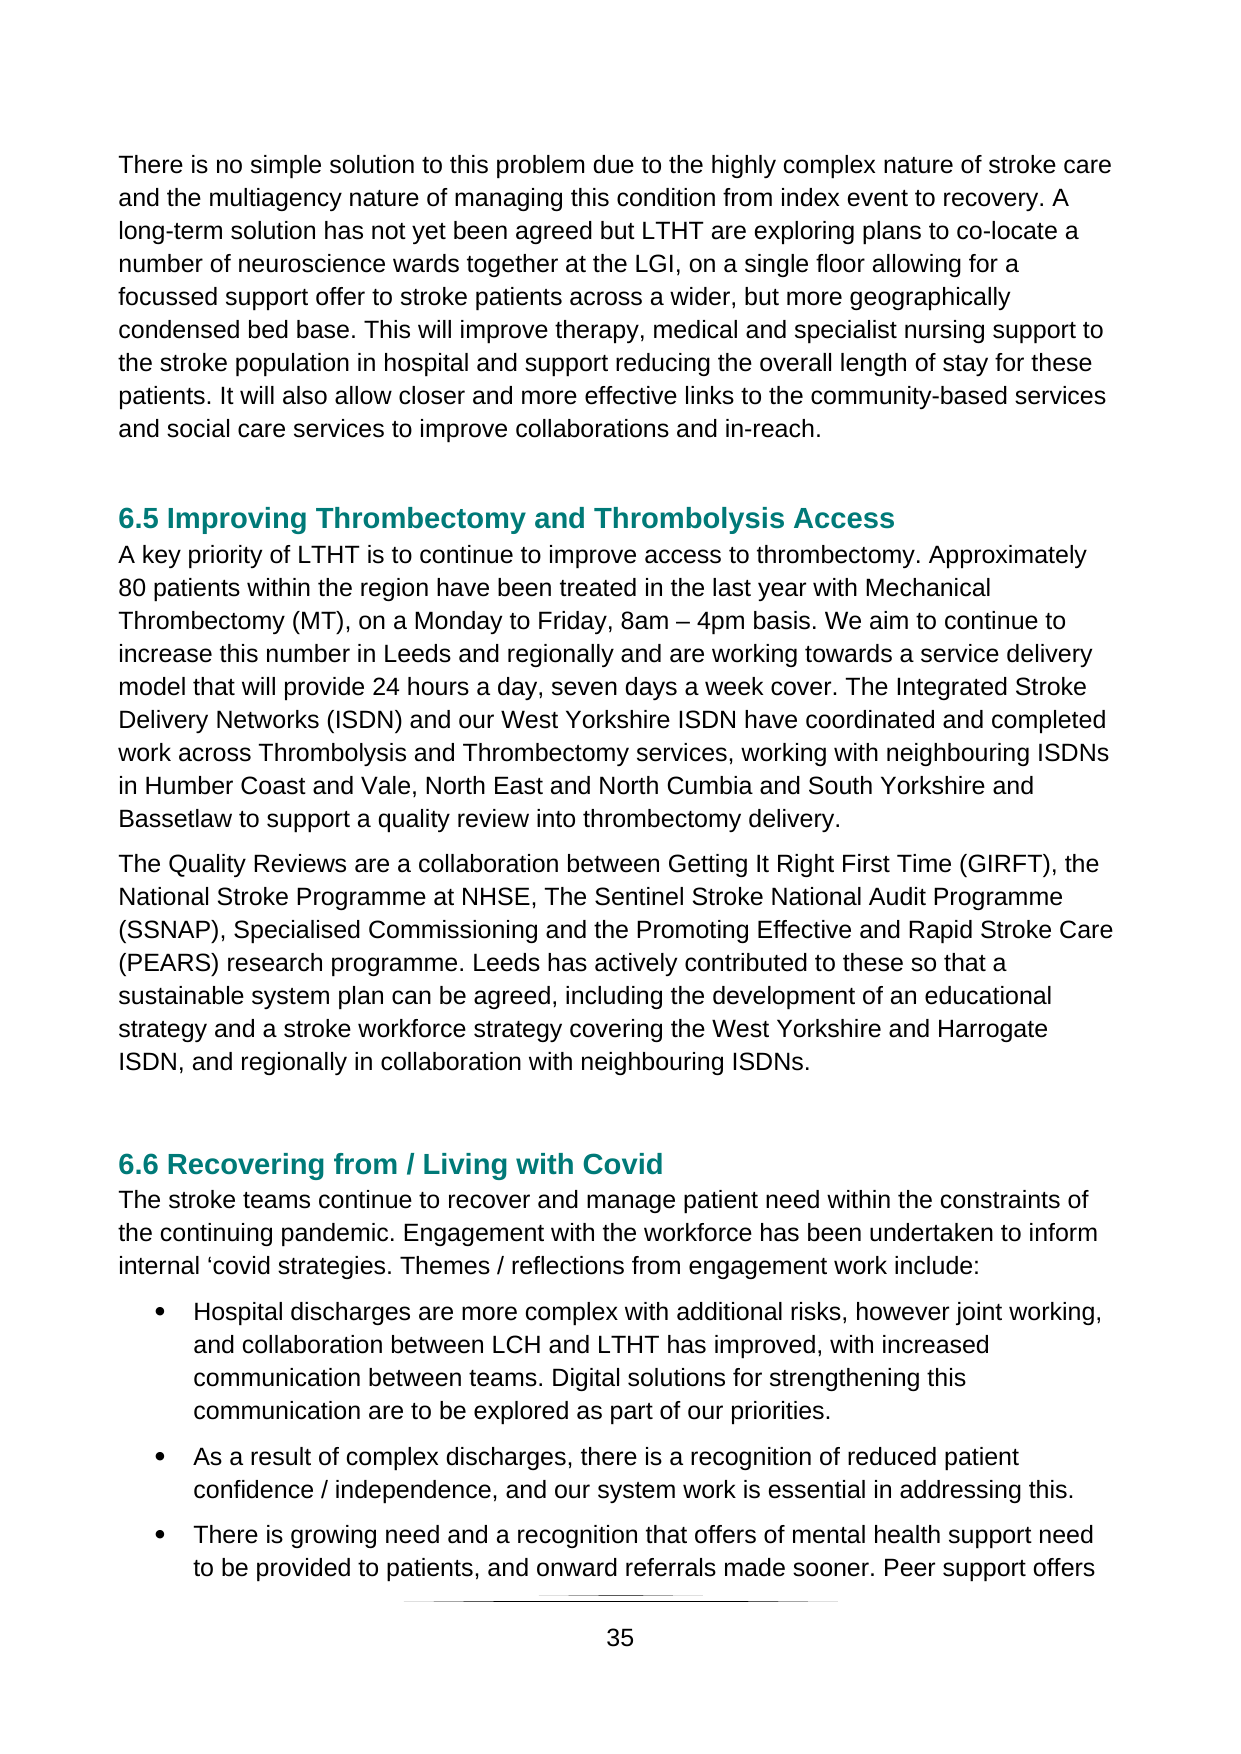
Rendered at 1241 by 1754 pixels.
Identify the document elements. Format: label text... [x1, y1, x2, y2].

list Hospital discharges are more complex with additional risks, however joint working, and collaboration between LCH and LTHT has improved, with increased communication between teams. Digital solutions for strengthening this communication are to be explored as part of our priorities. [156, 1297, 1122, 1425]
list As a result of complex discharges, there is a recognition of reduced patient confidence / independence, and our system work is essential in addressing this. [156, 1442, 1122, 1503]
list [156, 1520, 1122, 1582]
text The stroke teams continue to recover and manage patient need within the constraints of the continuing pandemic. Engagement with the workforce has been undertaken to inform internal ‘covid strategies. Themes / reflections from engagement work include: [118, 1185, 1122, 1280]
subtitle 6.6 Recovering from / Living with Covid [118, 1147, 1122, 1180]
text A key priority of LTHT is to continue to improve access to thrombectomy. Approximately 80 patients within the region have been treated in the last year with Mechanical Thrombectomy (MT), on a Monday to Friday, 8am – 4pm basis. We aim to continue to increase this number in Leeds and regionally and are working towards a service delivery model that will provide 24 hours a day, seven days a week cover. The Integrated Stroke Delivery Networks (ISDN) and our West Yorkshire ISDN have coordinated and completed work across Thrombolysis and Thrombectomy services, working with neighbouring ISDNs in Humber Coast and Vale, North East and North Cumbia and South Yorkshire and Bassetlaw to support a quality review into thrombectomy delivery. [118, 539, 1122, 832]
text There is no simple solution to this problem due to the highly complex nature of stroke care and the multiagency nature of managing this condition from index event to recovery. A long-term solution has not yet been agreed but LTHT are exploring plans to co-locate a number of neuroscience wards together at the LGI, on a single floor allowing for a focussed support offer to stroke patients across a wider, but more geographically condensed bed base. This will improve therapy, medical and specialist nursing support to the stroke population in hospital and support reducing the overall length of stay for these patients. It will also allow closer and more effective links to the community-based services and social care services to improve collaborations and in-reach. [118, 150, 1122, 443]
subtitle 6.5 Improving Thrombectomy and Thrombolysis Access [118, 501, 1122, 534]
text The Quality Reviews are a collaboration between Getting It Right First Time (GIRFT), the National Stroke Programme at NHSE, The Sentinel Stroke National Audit Programme (SSNAP), Specialised Commissioning and the Promoting Effective and Rapid Stroke Care (PEARS) research programme. Leeds has actively contributed to these so that a sustainable system plan can be agreed, including the development of an educational strategy and a stroke workforce strategy covering the West Yorkshire and Harrogate ISDN, and regionally in collaboration with neighbouring ISDNs. [118, 849, 1122, 1076]
